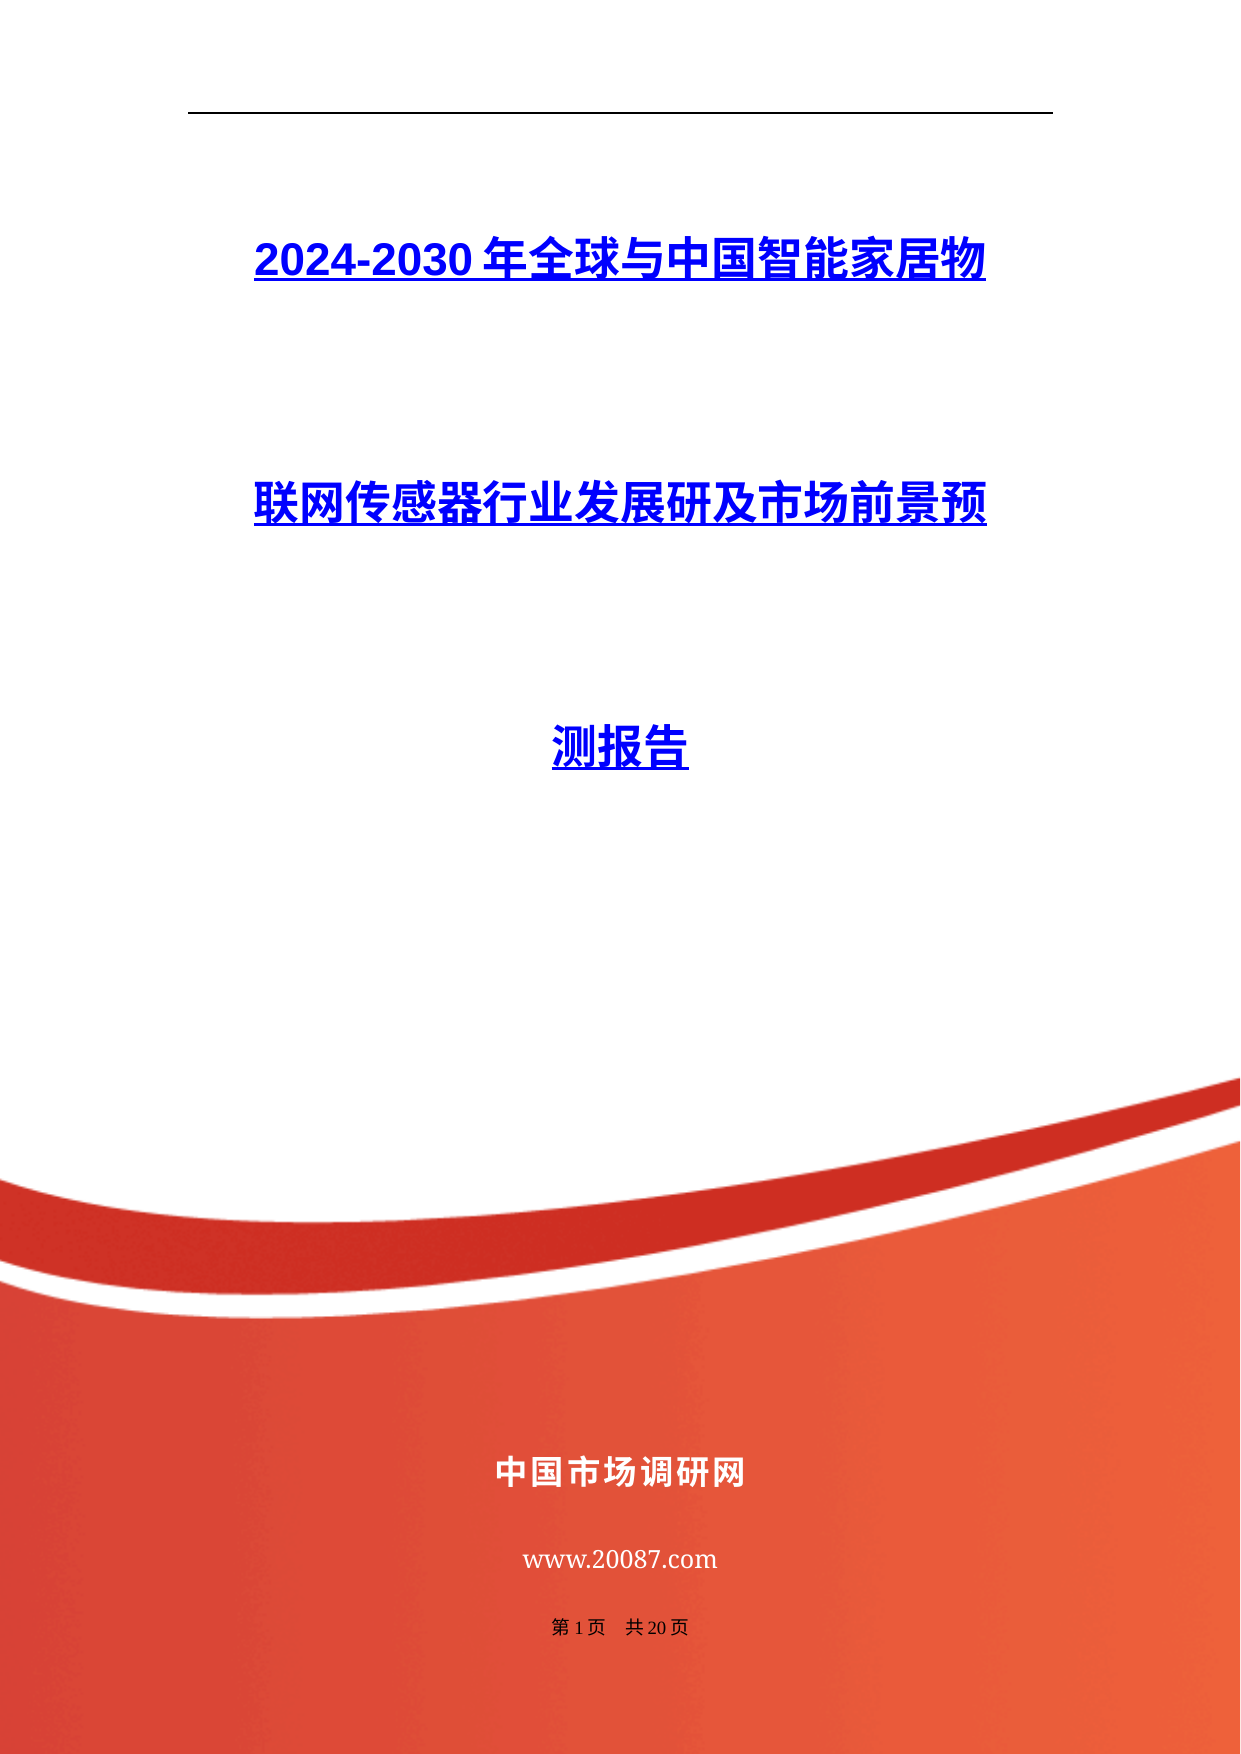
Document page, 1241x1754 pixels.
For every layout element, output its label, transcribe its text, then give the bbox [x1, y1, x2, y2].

subtitle 中国市场调研网 [187, 1437, 1053, 1502]
table_header 2024-2030年全球与中国智能家居物联网传感器行业发展研及市场前景预测报告 [188, 207, 1053, 871]
text www.20087.com [187, 1526, 1053, 1591]
picture [0, 1006, 1241, 1754]
